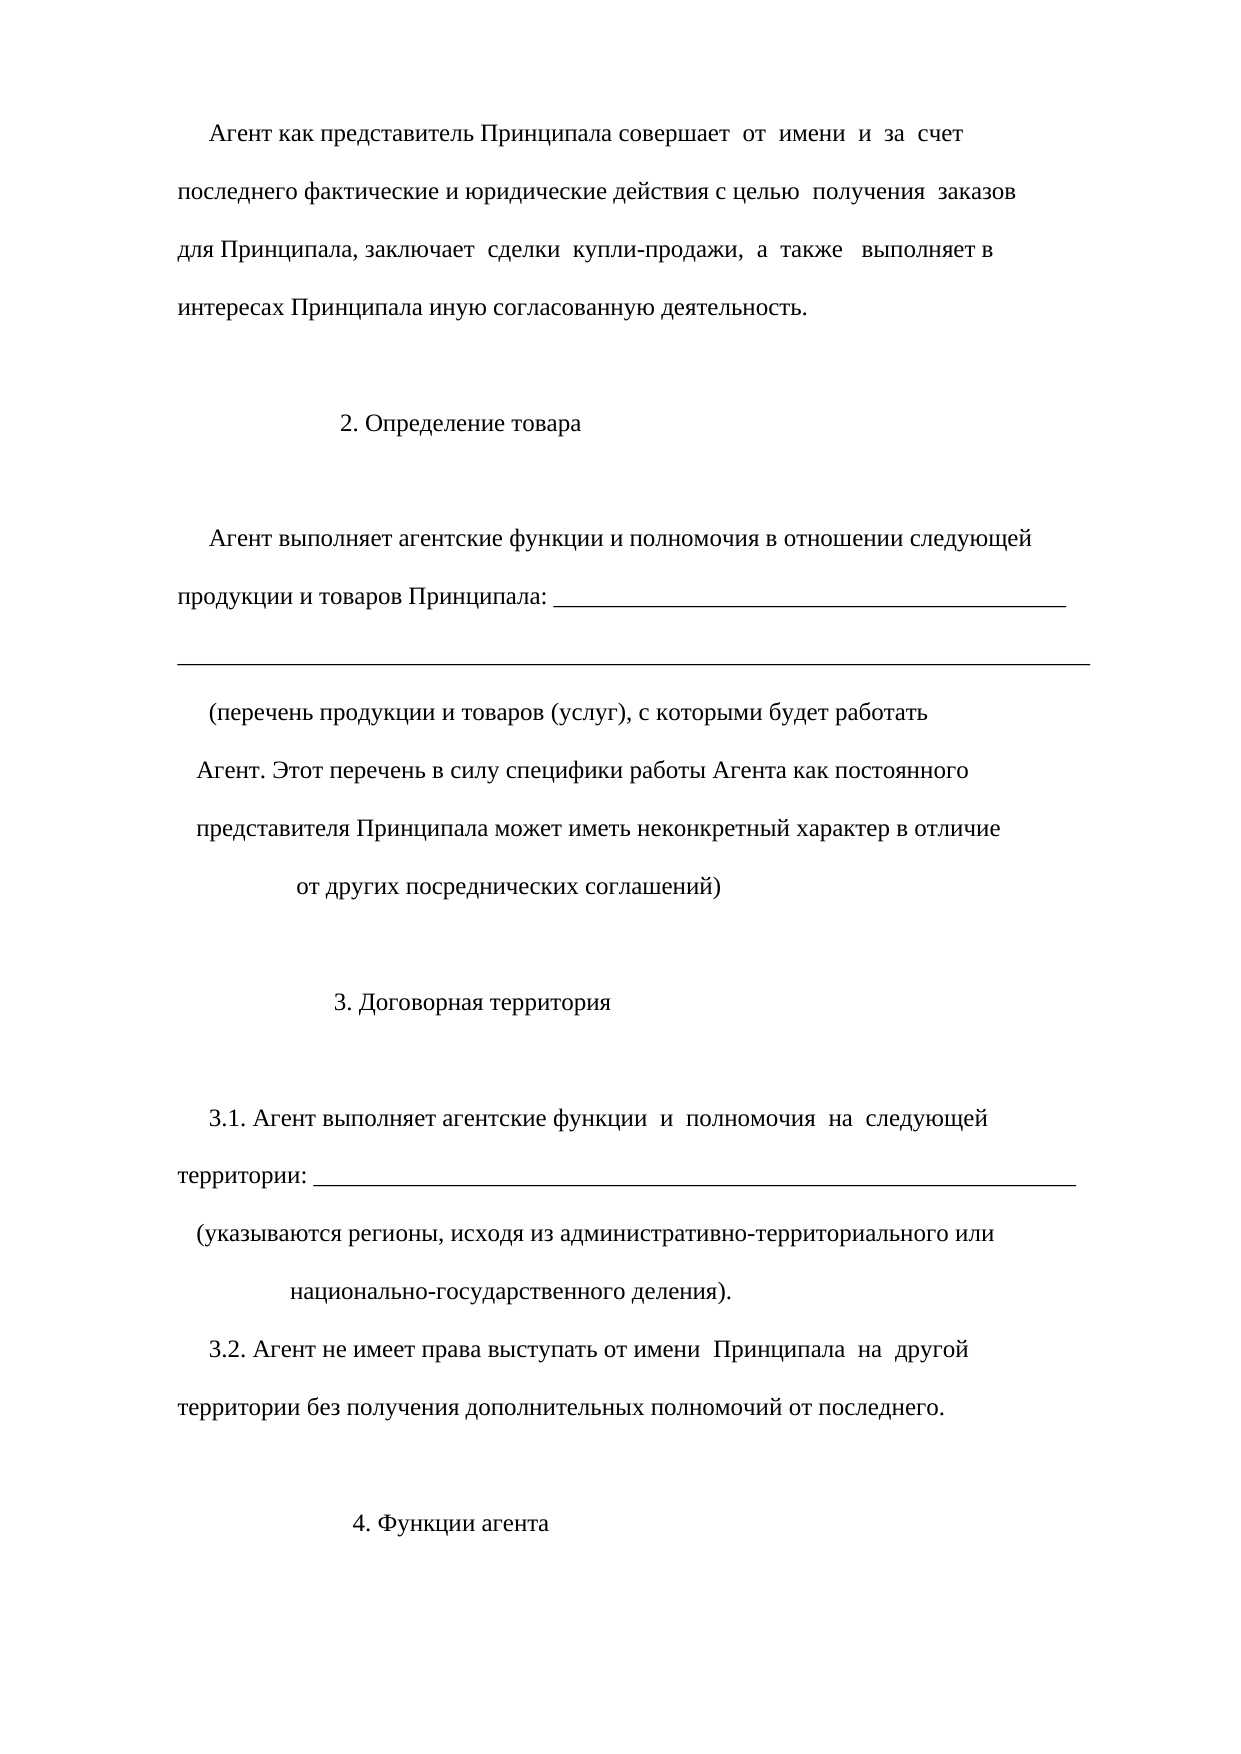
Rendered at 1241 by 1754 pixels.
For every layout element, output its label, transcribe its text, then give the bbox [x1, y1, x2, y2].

text последнего фактические и юридические действия с целью получения заказов [177, 176, 1152, 205]
text Агент как представитель Принципала совершает от имени и за счет [177, 118, 1152, 147]
text интересах Принципала иную согласованную деятельность. [177, 292, 1152, 321]
text для Принципала, заключает сделки купли-продажи, а также выполняет в [177, 234, 1152, 263]
text 3. Договорная территория [177, 987, 1152, 1016]
text (перечень продукции и товаров (услуг), с которыми будет работать [177, 697, 1152, 726]
text 3.1. Агент выполняет агентские функции и полномочия на следующей [177, 1103, 1152, 1131]
text территории: _____________________________________________________________ [177, 1161, 1152, 1189]
text 4. Функции агента [177, 1508, 1152, 1537]
text от других посреднических соглашений) [177, 871, 1152, 900]
text _________________________________________________________________________ [177, 639, 1152, 668]
text представителя Принципала может иметь неконкретный характер в отличие [177, 813, 1152, 842]
text (указываются регионы, исходя из административно-территориального или [177, 1218, 1152, 1247]
text 2. Определение товара [177, 408, 1152, 436]
text продукции и товаров Принципала: _________________________________________ [177, 581, 1152, 610]
text 3.2. Агент не имеет права выступать от имени Принципала на другой [177, 1334, 1152, 1363]
text Агент. Этот перечень в силу специфики работы Агента как постоянного [177, 755, 1152, 784]
text территории без получения дополнительных полномочий от последнего. [177, 1392, 1152, 1421]
text Агент выполняет агентские функции и полномочия в отношении следующей [177, 523, 1152, 552]
text национально-государственного деления). [177, 1276, 1152, 1305]
